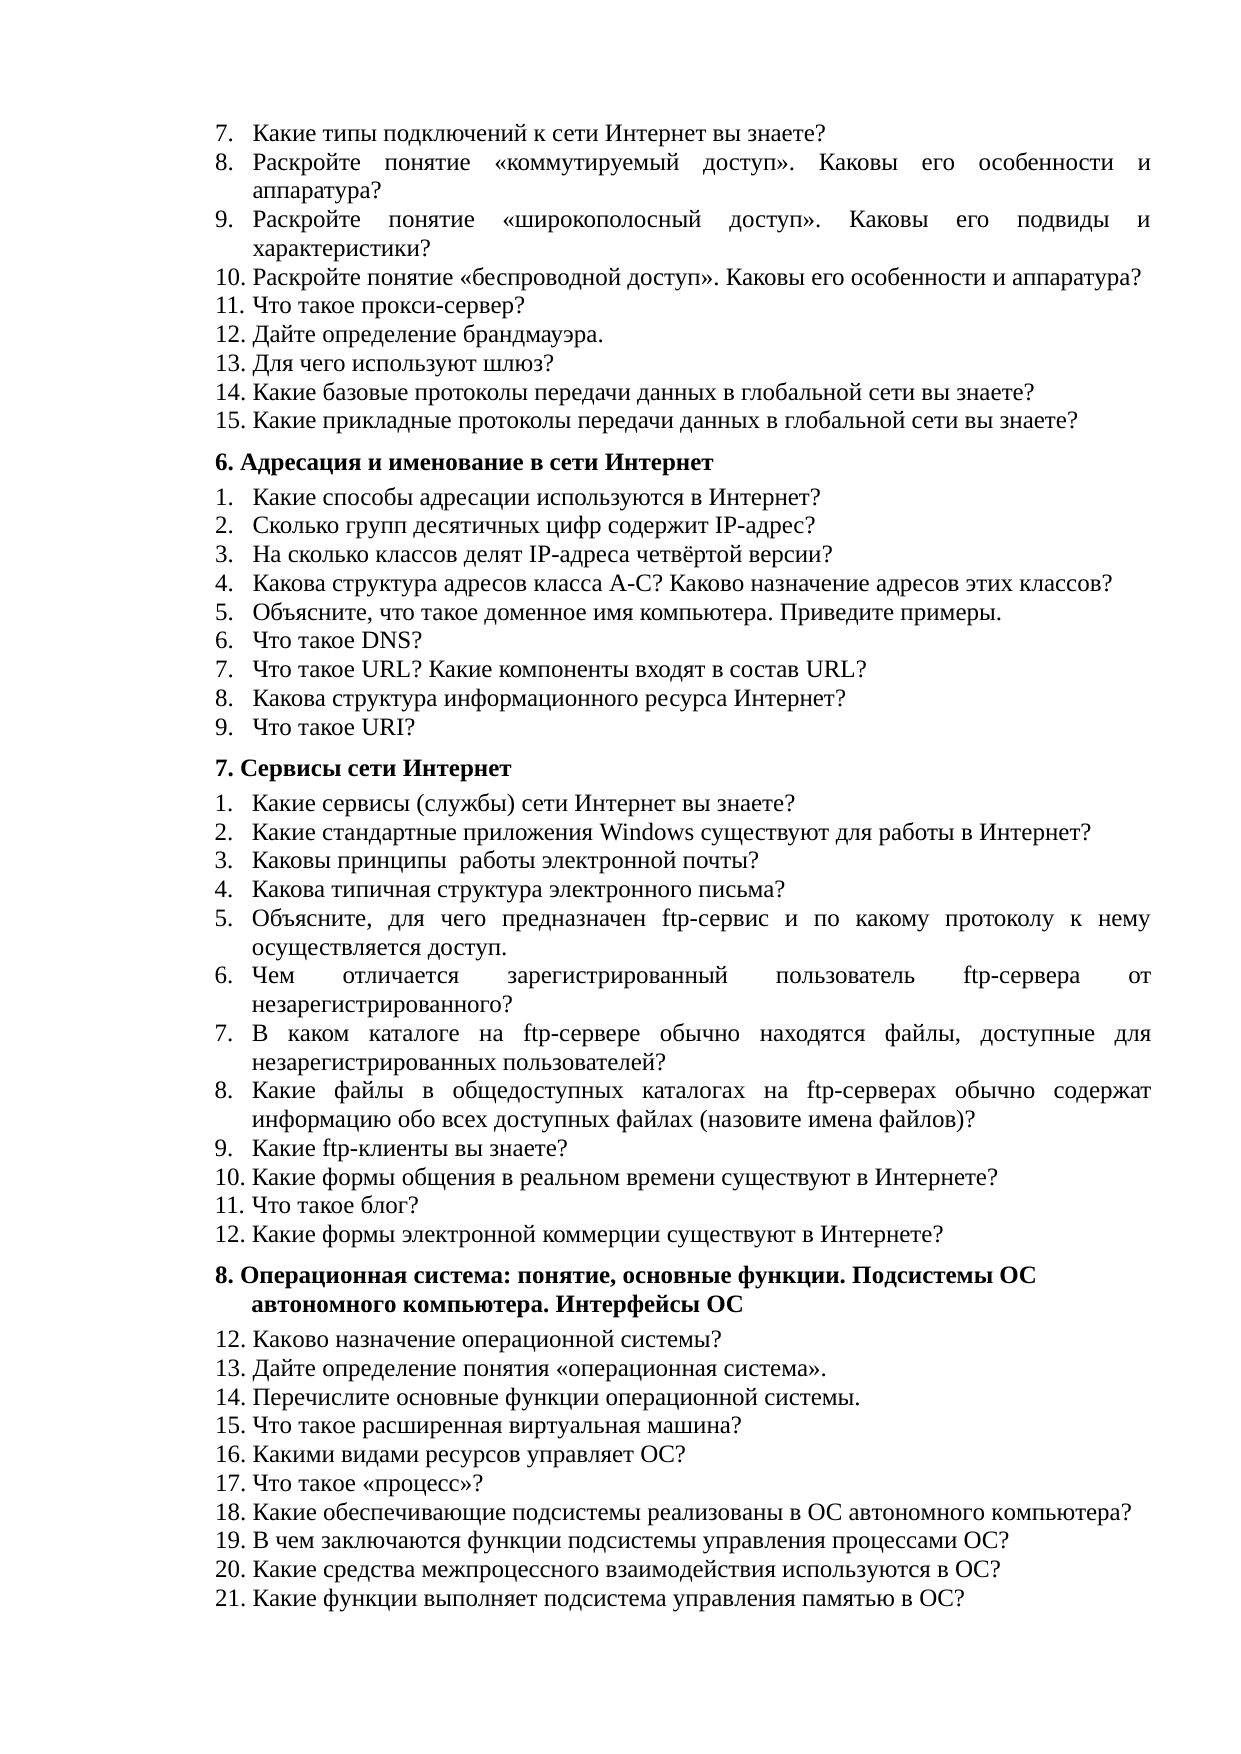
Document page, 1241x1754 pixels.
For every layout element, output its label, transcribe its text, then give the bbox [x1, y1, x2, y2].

list На сколько классов делят IP-адреса четвёртой версии? [215, 539, 1152, 568]
list Для чего используют шлюз? [215, 348, 1152, 377]
list Какие сервисы (службы) сети Интернет вы знаете? [214, 788, 1152, 817]
text 8. Операционная система: понятие, основные функции. Подсистемы ОС автономного компьютера. Интерфейсы ОС [215, 1261, 1152, 1318]
list Какие средства межпроцессного взаимодействия используются в ОС? [215, 1554, 1152, 1583]
list Какие прикладные протоколы передачи данных в глобальной сети вы знаете? [215, 406, 1152, 434]
list Какие базовые протоколы передачи данных в глобальной сети вы знаете? [215, 377, 1152, 406]
list В чем заключаются функции подсистемы управления процессами ОС? [215, 1526, 1152, 1554]
list Какие стандартные приложения Windows существуют для работы в Интернет? [214, 817, 1152, 846]
text 6. Адресация и именование в сети Интернет [215, 447, 1152, 476]
list Какие ftp-клиенты вы знаете? [214, 1133, 1152, 1162]
list В каком каталоге на ftp-сервере обычно находятся файлы, доступные для незарегистрированных пользователей? [214, 1018, 1152, 1076]
list Что такое URL? Какие компоненты входят в состав URL? [215, 654, 1152, 683]
list Перечислите основные функции операционной системы. [215, 1382, 1152, 1411]
list Дайте определение брандмауэра. [215, 319, 1152, 348]
list Что такое DNS? [215, 626, 1152, 654]
list Объясните, что такое доменное имя компьютера. Приведите примеры. [215, 597, 1152, 626]
list Какие способы адресации используются в Интернет? [215, 482, 1152, 511]
list Раскройте понятие «беспроводной доступ». Каковы его особенности и аппаратура? [215, 262, 1152, 291]
list Что такое URI? [215, 712, 1152, 741]
list Раскройте понятие «коммутируемый доступ». Каковы его особенности и аппаратура? [215, 147, 1152, 204]
list Какие типы подключений к сети Интернет вы знаете? [215, 118, 1152, 147]
list Какие функции выполняет подсистема управления памятью в ОС? [215, 1583, 1152, 1612]
list Какова структура информационного ресурса Интернет? [215, 683, 1152, 712]
list Каково назначение операционной системы? [215, 1324, 1152, 1353]
list Что такое прокси-сервер? [215, 291, 1152, 319]
list Что такое «процесс»? [215, 1468, 1152, 1497]
list Какова типичная структура электронного письма? [214, 874, 1152, 903]
list Какие обеспечивающие подсистемы реализованы в ОС автономного компьютера? [215, 1497, 1152, 1526]
list Что такое расширенная виртуальная машина? [215, 1411, 1152, 1439]
list Какими видами ресурсов управляет ОС? [215, 1439, 1152, 1468]
list Каковы принципы работы электронной почты? [214, 846, 1152, 874]
list Какие формы электронной коммерции существуют в Интернете? [214, 1219, 1152, 1248]
list Чем отличается зарегистрированный пользователь ftp-сервера от незарегистрированного? [214, 961, 1152, 1018]
list Раскройте понятие «широкополосный доступ». Каковы его подвиды и характеристики? [215, 204, 1152, 262]
list Какова структура адресов класса A-C? Каково назначение адресов этих классов? [215, 568, 1152, 597]
list Что такое блог? [214, 1191, 1152, 1219]
list Объясните, для чего предназначен ftp-сервис и по какому протоколу к нему осуществляется доступ. [214, 903, 1152, 961]
text 7. Сервисы сети Интернет [215, 753, 1152, 782]
list Сколько групп десятичных цифр содержит IP-адрес? [215, 511, 1152, 539]
list Какие файлы в общедоступных каталогах на ftp-серверах обычно содержат информацию обо всех доступных файлах (назовите имена файлов)? [214, 1076, 1152, 1133]
list Дайте определение понятия «операционная система». [215, 1353, 1152, 1382]
list Какие формы общения в реальном времени существуют в Интернете? [214, 1162, 1152, 1191]
